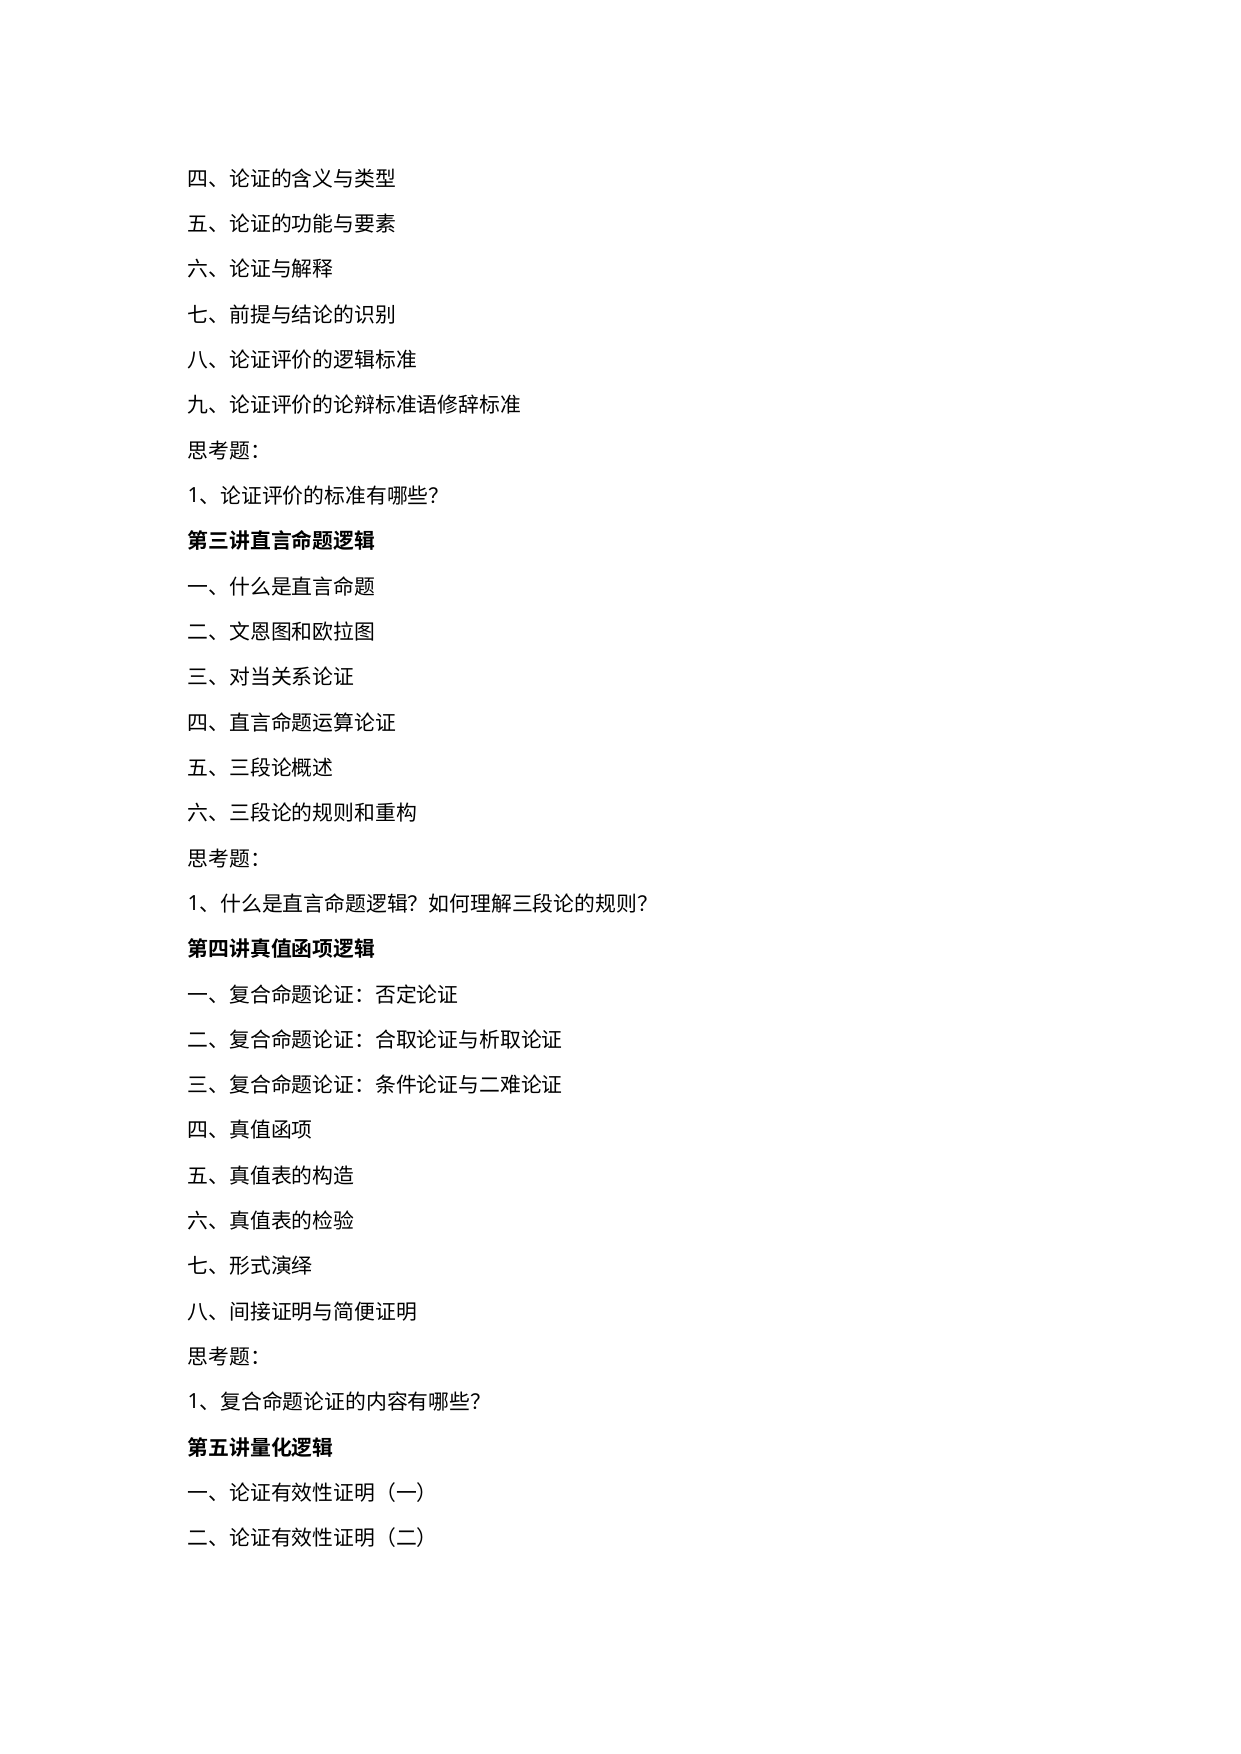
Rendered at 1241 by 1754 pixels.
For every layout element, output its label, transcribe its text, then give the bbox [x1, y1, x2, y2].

text 1、论证评价的标准有哪些？ [187, 479, 1053, 509]
text 七、前提与结论的识别 [187, 298, 1053, 328]
text 四、真值函项 [187, 1114, 1053, 1144]
text 一、论证有效性证明（一） [187, 1476, 1053, 1507]
text 四、直言命题运算论证 [187, 706, 1053, 736]
text 五、论证的功能与要素 [187, 207, 1053, 237]
text 三、对当关系论证 [187, 661, 1053, 691]
text 八、间接证明与简便证明 [187, 1295, 1053, 1325]
text 八、论证评价的逻辑标准 [187, 343, 1053, 373]
text 第三讲直言命题逻辑 [187, 524, 1053, 555]
text 一、什么是直言命题 [187, 570, 1053, 600]
text 1、什么是直言命题逻辑？如何理解三段论的规则？ [187, 887, 1053, 917]
text 六、真值表的检验 [187, 1204, 1053, 1234]
text 九、论证评价的论辩标准语修辞标准 [187, 388, 1053, 419]
text 二、论证有效性证明（二） [187, 1522, 1053, 1552]
text 第四讲真值函项逻辑 [187, 932, 1053, 963]
text 第五讲量化逻辑 [187, 1431, 1053, 1461]
text 二、文恩图和欧拉图 [187, 615, 1053, 645]
text 六、三段论的规则和重构 [187, 796, 1053, 827]
text 三、复合命题论证：条件论证与二难论证 [187, 1068, 1053, 1099]
text 二、复合命题论证：合取论证与析取论证 [187, 1023, 1053, 1053]
text 五、真值表的构造 [187, 1159, 1053, 1189]
text 五、三段论概述 [187, 751, 1053, 781]
text 七、形式演绎 [187, 1250, 1053, 1280]
text 一、复合命题论证：否定论证 [187, 978, 1053, 1008]
text 思考题： [187, 434, 1053, 464]
text 四、论证的含义与类型 [187, 162, 1053, 192]
text 思考题： [187, 842, 1053, 872]
text 思考题： [187, 1340, 1053, 1371]
text 六、论证与解释 [187, 253, 1053, 283]
text 1、复合命题论证的内容有哪些？ [187, 1386, 1053, 1416]
